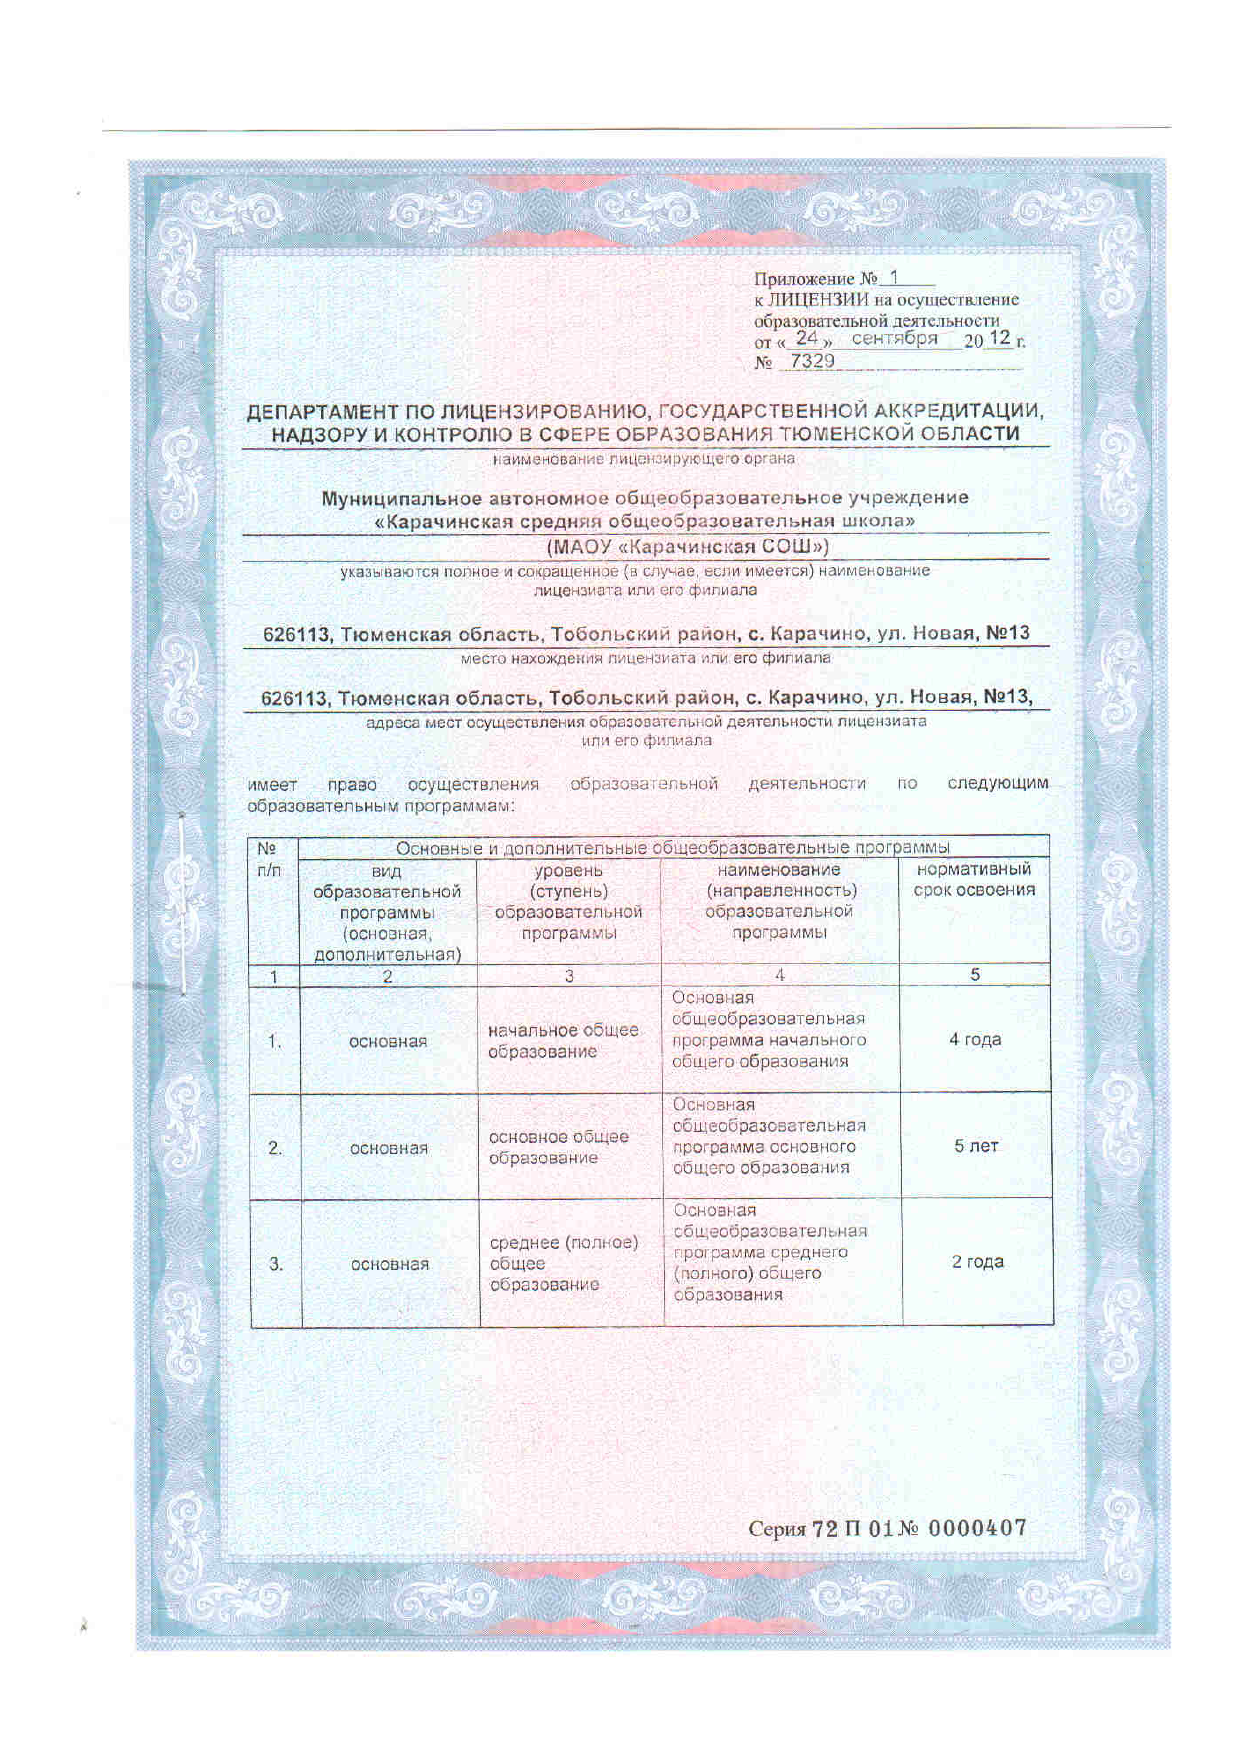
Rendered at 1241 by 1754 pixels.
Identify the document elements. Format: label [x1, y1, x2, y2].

picture [59, 115, 1182, 1659]
